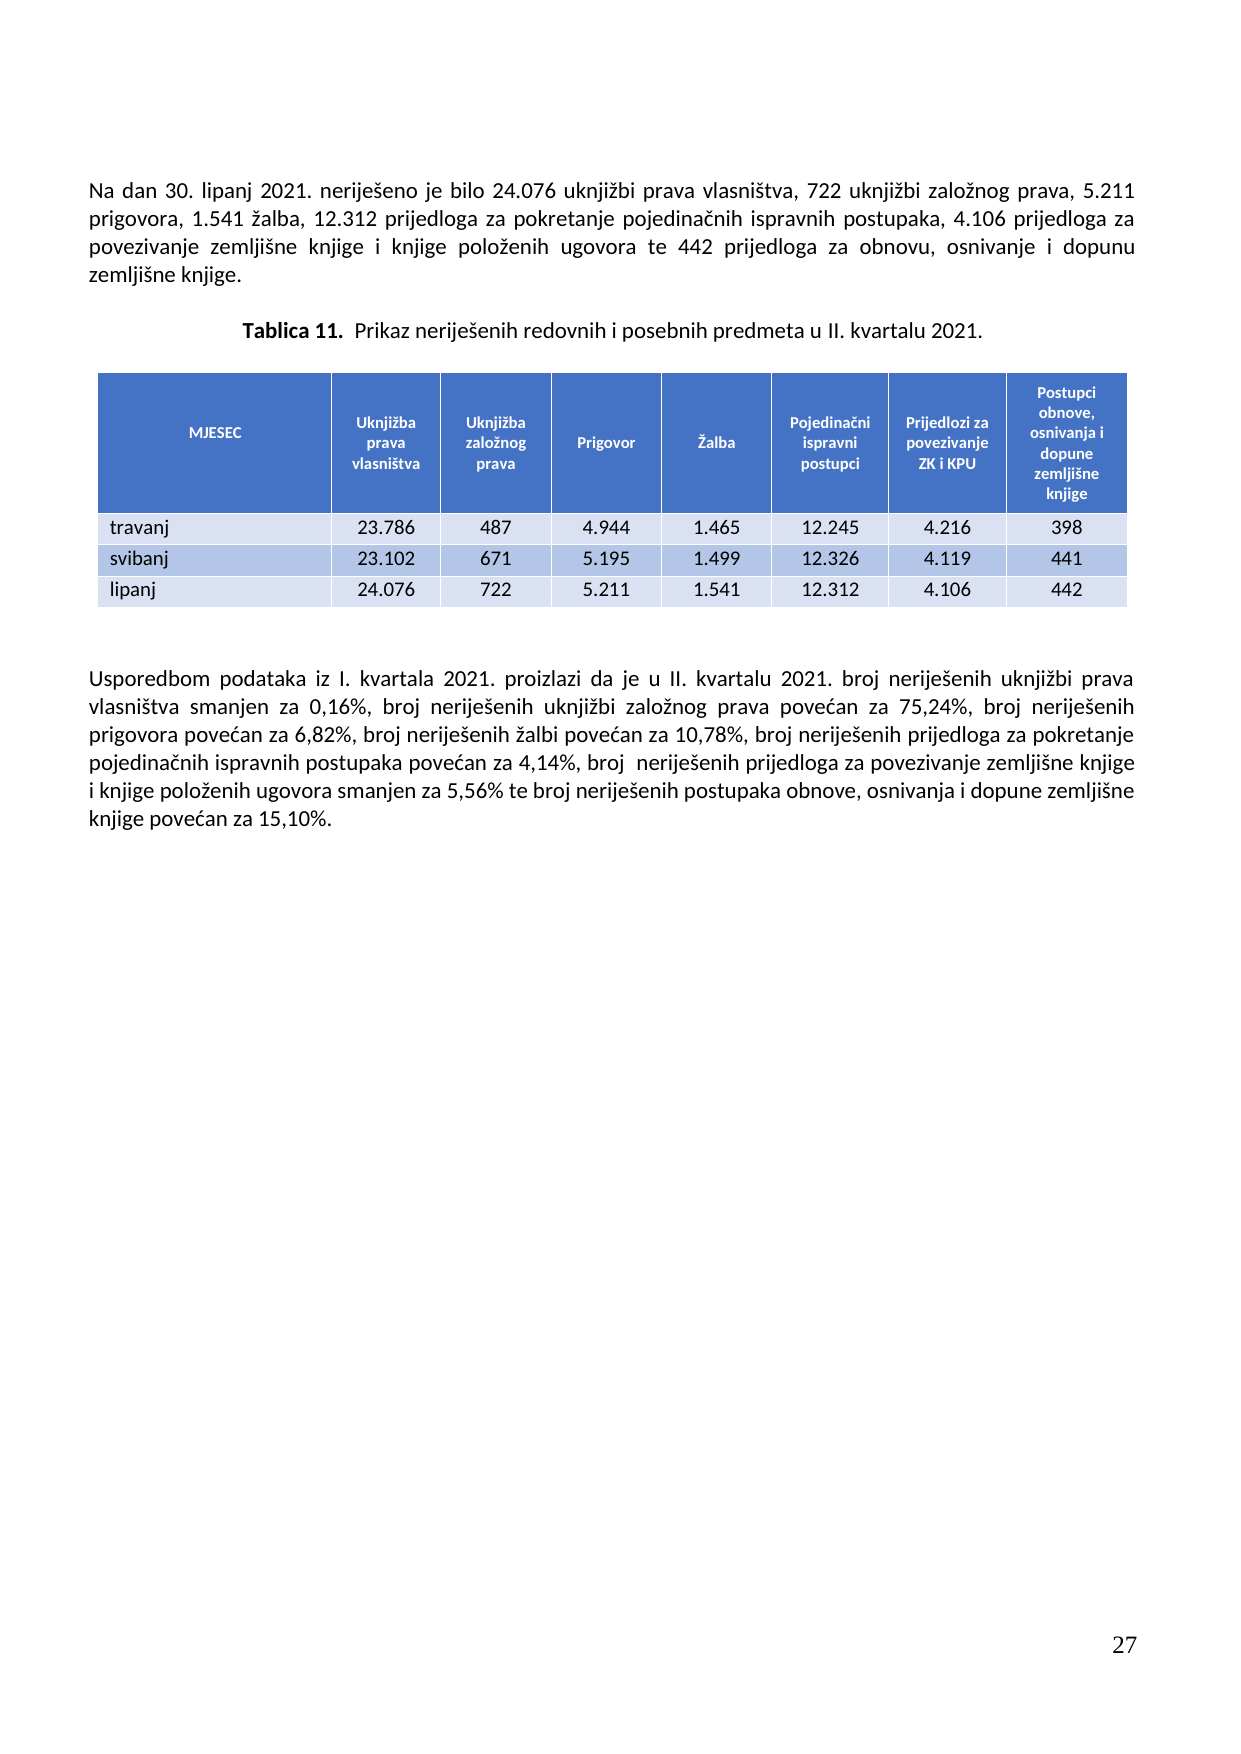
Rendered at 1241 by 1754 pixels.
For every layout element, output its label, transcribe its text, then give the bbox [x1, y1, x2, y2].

text Usporedbom podataka iz I. kvartala 2021. proizlazi da je u II. kvartalu 2021. broj neriješenih uknjižbi prava vlasništva smanjen za 0,16%, broj neriješenih uknjižbi založnog prava povećan za 75,24%, broj neriješenih prigovora povećan za 6,82%, broj neriješenih žalbi povećan za 10,78%, broj neriješenih prijedloga za pokretanje pojedinačnih ispravnih postupaka povećan za 4,14%, broj neriješenih prijedloga za povezivanje zemljišne knjige i knjige položenih ugovora smanjen za 5,56% te broj neriješenih postupaka obnove, osnivanja i dopune zemljišne knjige povećan za 15,10%. [89, 664, 1137, 832]
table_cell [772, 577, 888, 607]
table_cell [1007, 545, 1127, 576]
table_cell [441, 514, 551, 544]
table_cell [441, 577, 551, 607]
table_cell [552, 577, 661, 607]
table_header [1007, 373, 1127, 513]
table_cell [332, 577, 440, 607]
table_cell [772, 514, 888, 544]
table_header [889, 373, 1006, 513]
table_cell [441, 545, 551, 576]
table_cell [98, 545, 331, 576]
text Tablica 11. Prikaz neriješenih redovnih i posebnih predmeta u II. kvartalu 2021. [89, 316, 1137, 344]
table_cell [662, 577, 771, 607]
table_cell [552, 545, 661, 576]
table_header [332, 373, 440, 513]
text Na dan 30. lipanj 2021. neriješeno je bilo 24.076 uknjižbi prava vlasništva, 722 uknjižbi založnog prava, 5.211 prigovora, 1.541 žalba, 12.312 prijedloga za pokretanje pojedinačnih ispravnih postupaka, 4.106 prijedloga za povezivanje zemljišne knjige i knjige položenih ugovora te 442 prijedloga za obnovu, osnivanje i dopunu zemljišne knjige. [89, 176, 1137, 288]
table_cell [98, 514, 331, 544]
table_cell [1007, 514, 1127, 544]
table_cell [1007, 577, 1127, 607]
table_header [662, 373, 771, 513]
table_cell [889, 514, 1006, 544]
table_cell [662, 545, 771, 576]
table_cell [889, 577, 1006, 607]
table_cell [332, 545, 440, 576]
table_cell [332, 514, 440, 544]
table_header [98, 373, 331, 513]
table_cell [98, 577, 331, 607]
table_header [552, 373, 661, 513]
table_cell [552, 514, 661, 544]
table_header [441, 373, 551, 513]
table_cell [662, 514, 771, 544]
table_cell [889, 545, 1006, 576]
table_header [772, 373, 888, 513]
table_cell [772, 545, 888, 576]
